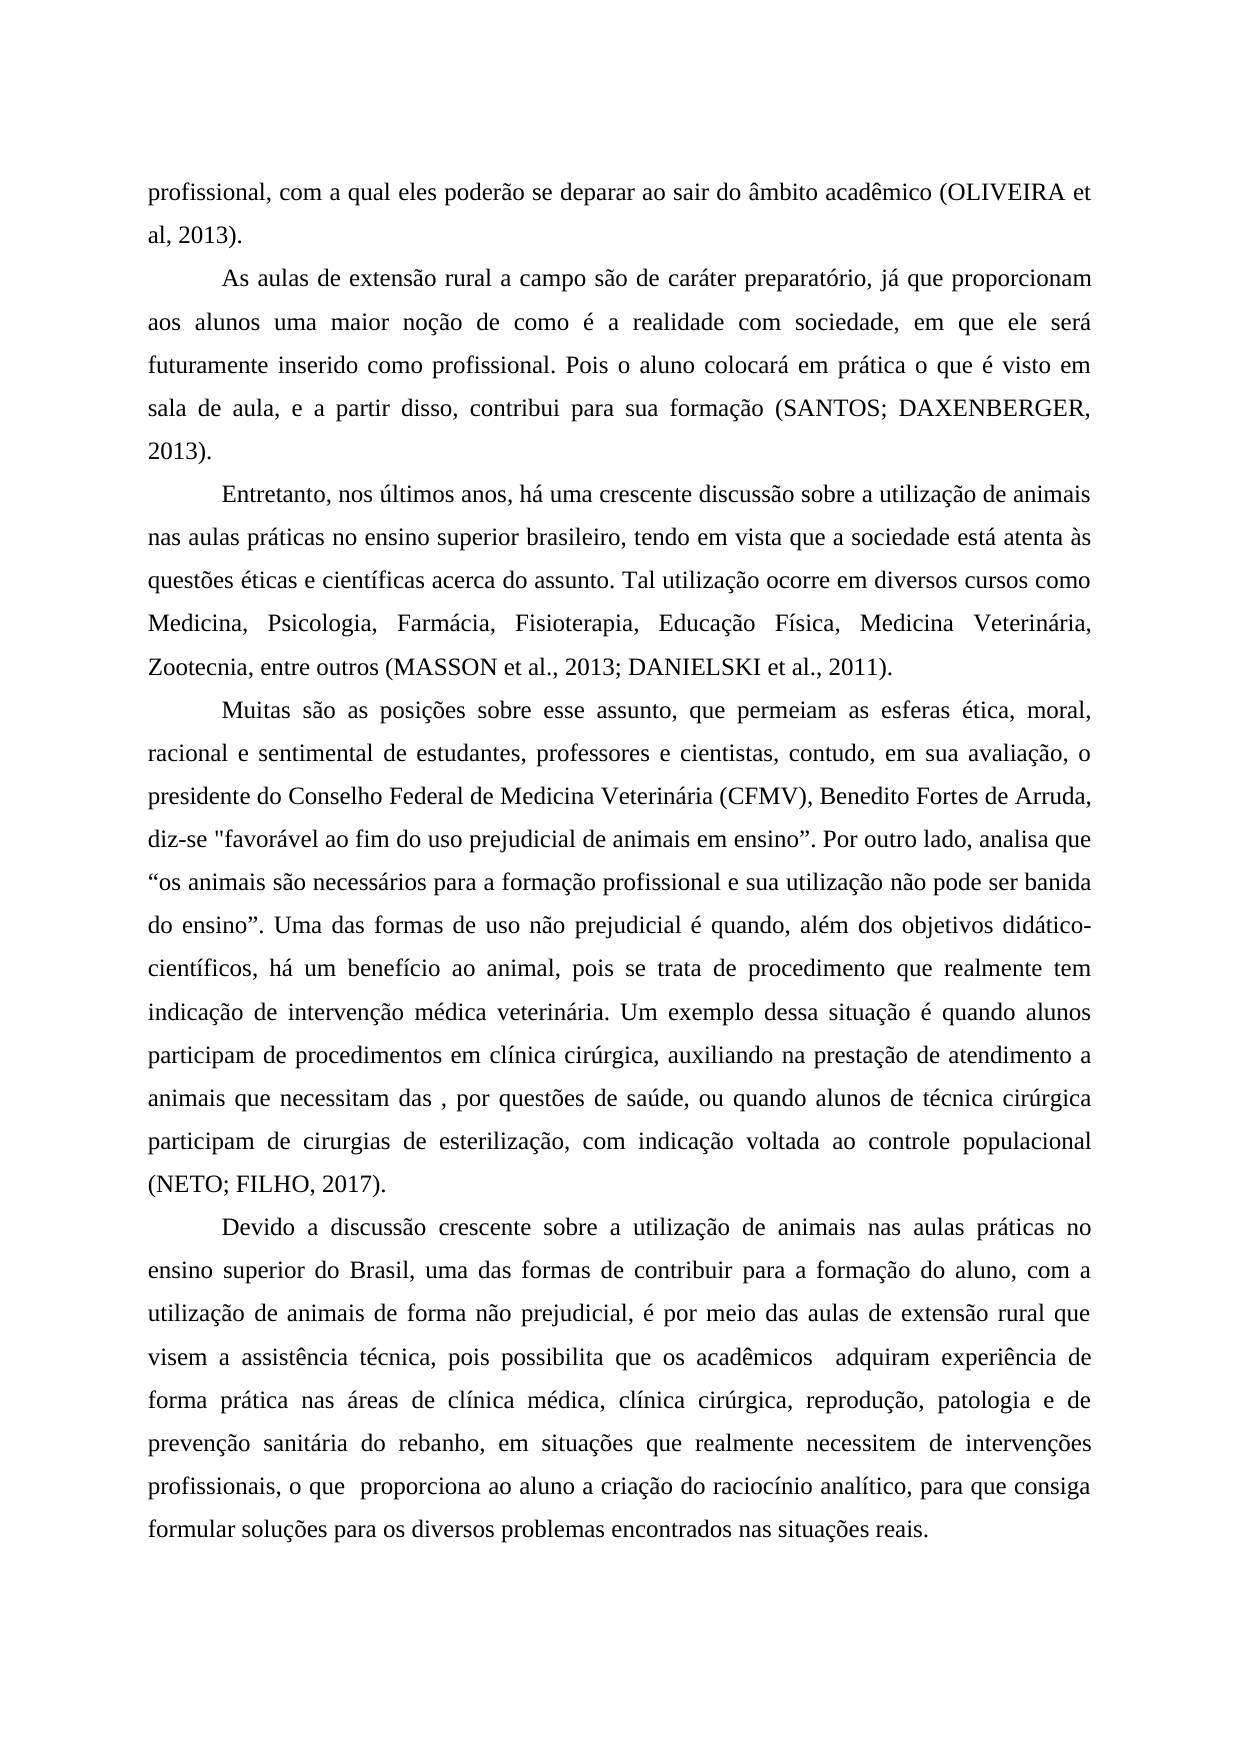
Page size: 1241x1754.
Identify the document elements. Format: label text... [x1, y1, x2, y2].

text Entretanto, nos últimos anos, há uma crescente discussão sobre a utilização de animais nas aulas práticas no ensino superior brasileiro, tendo em vista que a sociedade está atenta às questões éticas e científicas acerca do assunto. Tal utilização ocorre em diversos cursos como Medicina, Psicologia, Farmácia, Fisioterapia, Educação Física, Medicina Veterinária, Zootecnia, entre outros (MASSON et al., 2013; DANIELSKI et al., 2011). [148, 479, 1092, 680]
text Devido a discussão crescente sobre a utilização de animais nas aulas práticas no ensino superior do Brasil, uma das formas de contribuir para a formação do aluno, com a utilização de animais de forma não prejudicial, é por meio das aulas de extensão rural que visem a assistência técnica, pois possibilita que os acadêmicos adquiram experiência de forma prática nas áreas de clínica médica, clínica cirúrgica, reprodução, patologia e de prevenção sanitária do rebanho, em situações que realmente necessitem de intervenções profissionais, o que proporciona ao aluno a criação do raciocínio analítico, para que consiga formular soluções para os diversos problemas encontrados nas situações reais. [148, 1212, 1092, 1543]
text As aulas de extensão rural a campo são de caráter preparatório, já que proporcionam aos alunos uma maior noção de como é a realidade com sociedade, em que ele será futuramente inserido como profissional. Pois o aluno colocará em prática o que é visto em sala de aula, e a partir disso, contribui para sua formação (SANTOS; DAXENBERGER, 2013). [148, 263, 1092, 465]
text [148, 177, 1092, 249]
text Muitas são as posições sobre esse assunto, que permeiam as esferas ética, moral, racional e sentimental de estudantes, professores e cientistas, contudo, em sua avaliação, o presidente do Conselho Federal de Medicina Veterinária (CFMV), Benedito Fortes de Arruda, diz-se "favorável ao fim do uso prejudicial de animais em ensino”. Por outro lado, analisa que “os animais são necessários para a formação profissional e sua utilização não pode ser banida do ensino”. Uma das formas de uso não prejudicial é quando, além dos objetivos didático-científicos, há um benefício ao animal, pois se trata de procedimento que realmente tem indicação de intervenção médica veterinária. Um exemplo dessa situação é quando alunos participam de procedimentos em clínica cirúrgica, auxiliando na prestação de atendimento a animais que necessitam das , por questões de saúde, ou quando alunos de técnica cirúrgica participam de cirurgias de esterilização, com indicação voltada ao controle populacional (NETO; FILHO, 2017). [148, 695, 1092, 1198]
